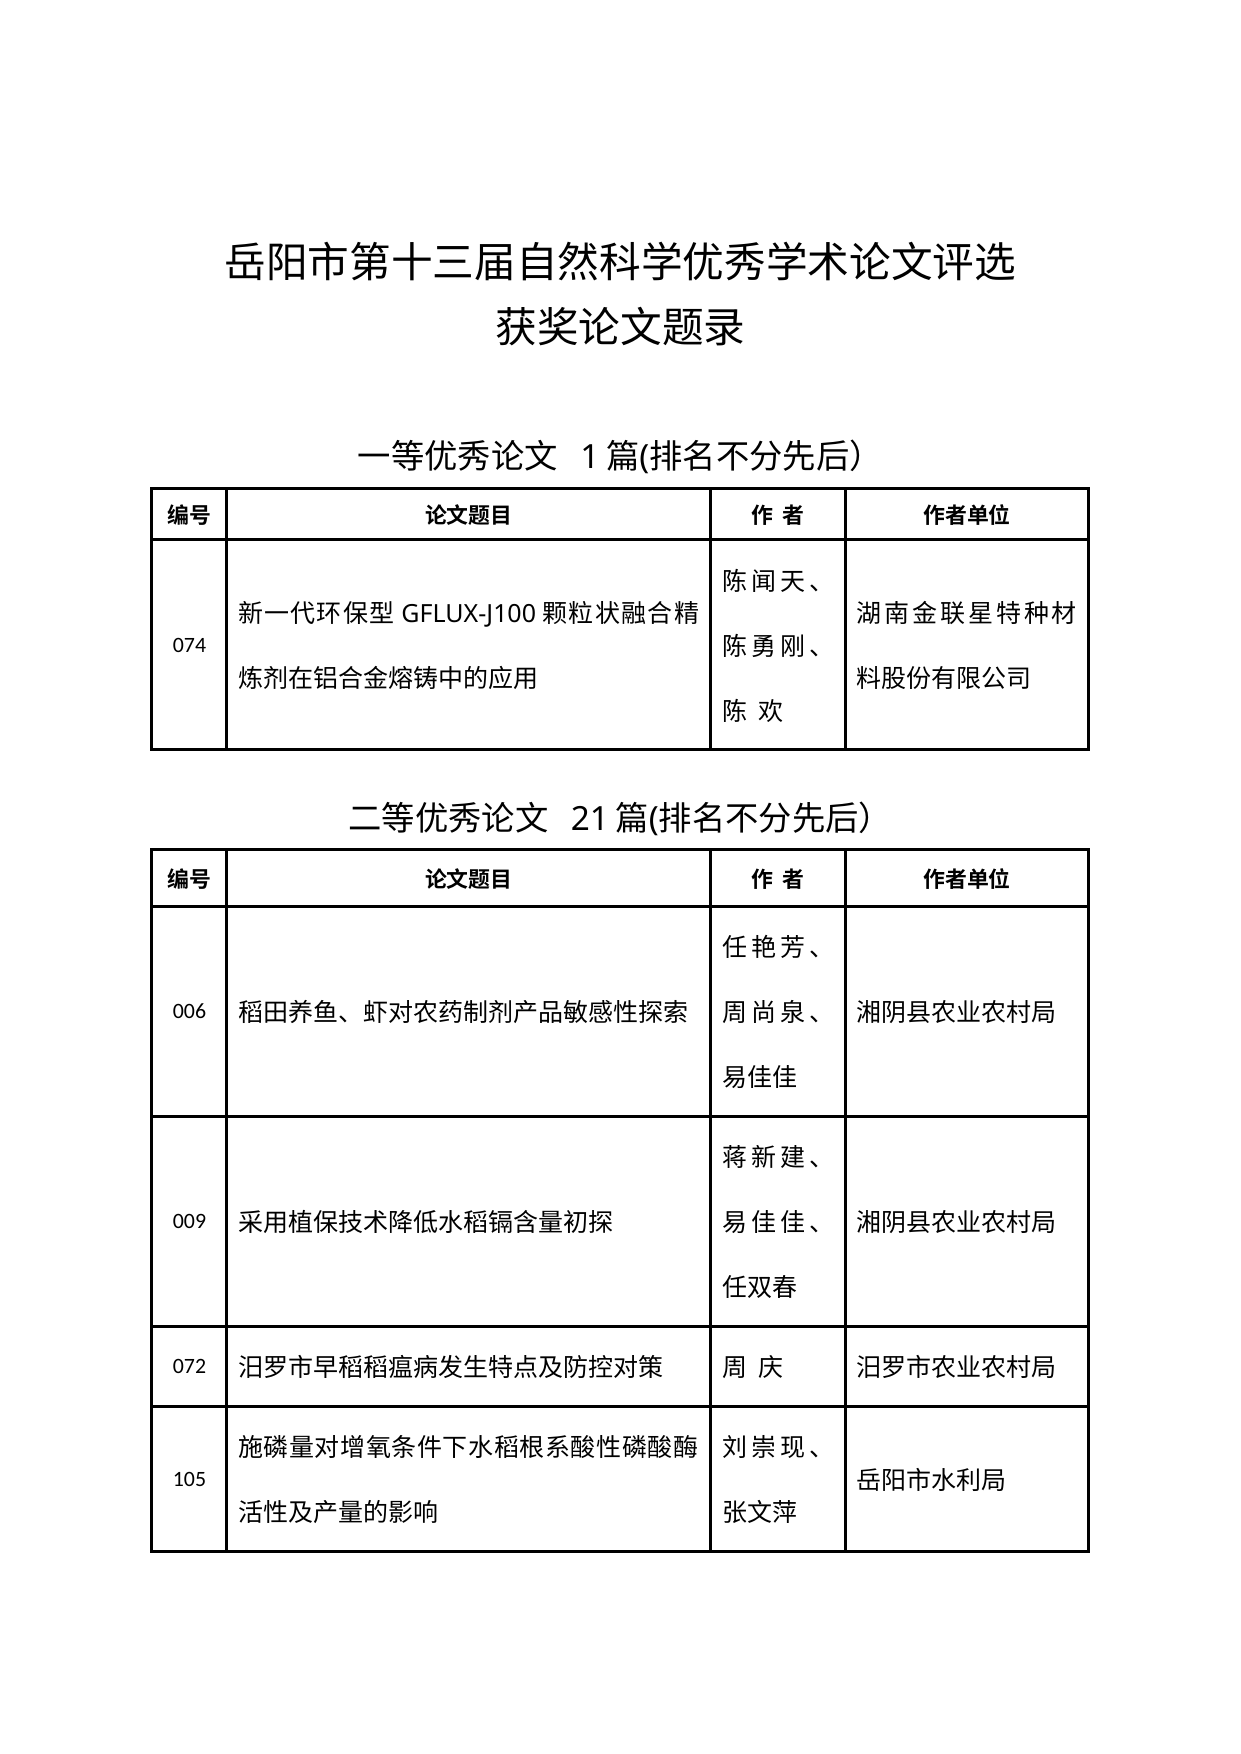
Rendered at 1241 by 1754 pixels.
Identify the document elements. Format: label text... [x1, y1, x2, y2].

table_header 作 者 [712, 490, 844, 537]
table_cell 陈闻天、陈勇刚、陈 欢 [712, 541, 844, 747]
table_cell 009 [153, 1118, 225, 1324]
table_cell 采用植保技术降低水稻镉含量初探 [228, 1118, 709, 1324]
table_cell 072 [153, 1328, 225, 1404]
table_header 作者单位 [847, 490, 1087, 537]
table_cell 汨罗市早稻稻瘟病发生特点及防控对策 [228, 1328, 709, 1404]
table_header 编号 [153, 851, 225, 904]
text 岳阳市第十三届自然科学优秀学术论文评选 [187, 227, 1053, 292]
table_header 作 者 [712, 851, 844, 904]
table_header 论文题目 [228, 851, 709, 904]
table_header 编号 [153, 490, 225, 537]
table_cell 刘崇现、张文萍 [712, 1408, 844, 1549]
text 二等优秀论文 21篇(排名不分先后） [187, 783, 1053, 848]
table_cell 074 [153, 541, 225, 747]
text 一等优秀论文 1篇(排名不分先后） [187, 422, 1053, 487]
table_cell 湘阴县农业农村局 [847, 908, 1087, 1114]
table_header 作者单位 [847, 851, 1087, 904]
table_cell 蒋新建、易佳佳、任双春 [712, 1118, 844, 1324]
table_header 论文题目 [228, 490, 709, 537]
table_cell 周 庆 [712, 1328, 844, 1404]
table_cell 岳阳市水利局 [847, 1408, 1087, 1549]
table_cell 105 [153, 1408, 225, 1549]
text 获奖论文题录 [187, 292, 1053, 357]
table_cell 任艳芳、周尚泉、易佳佳 [712, 908, 844, 1114]
table_cell 稻田养鱼、虾对农药制剂产品敏感性探索 [228, 908, 709, 1114]
table_cell 新一代环保型GFLUX-J100颗粒状融合精炼剂在铝合金熔铸中的应用 [228, 541, 709, 747]
table_cell 汨罗市农业农村局 [847, 1328, 1087, 1404]
table_cell 湘阴县农业农村局 [847, 1118, 1087, 1324]
table_cell 施磷量对增氧条件下水稻根系酸性磷酸酶活性及产量的影响 [228, 1408, 709, 1549]
table_cell 006 [153, 908, 225, 1114]
table_cell 湖南金联星特种材料股份有限公司 [847, 541, 1087, 747]
